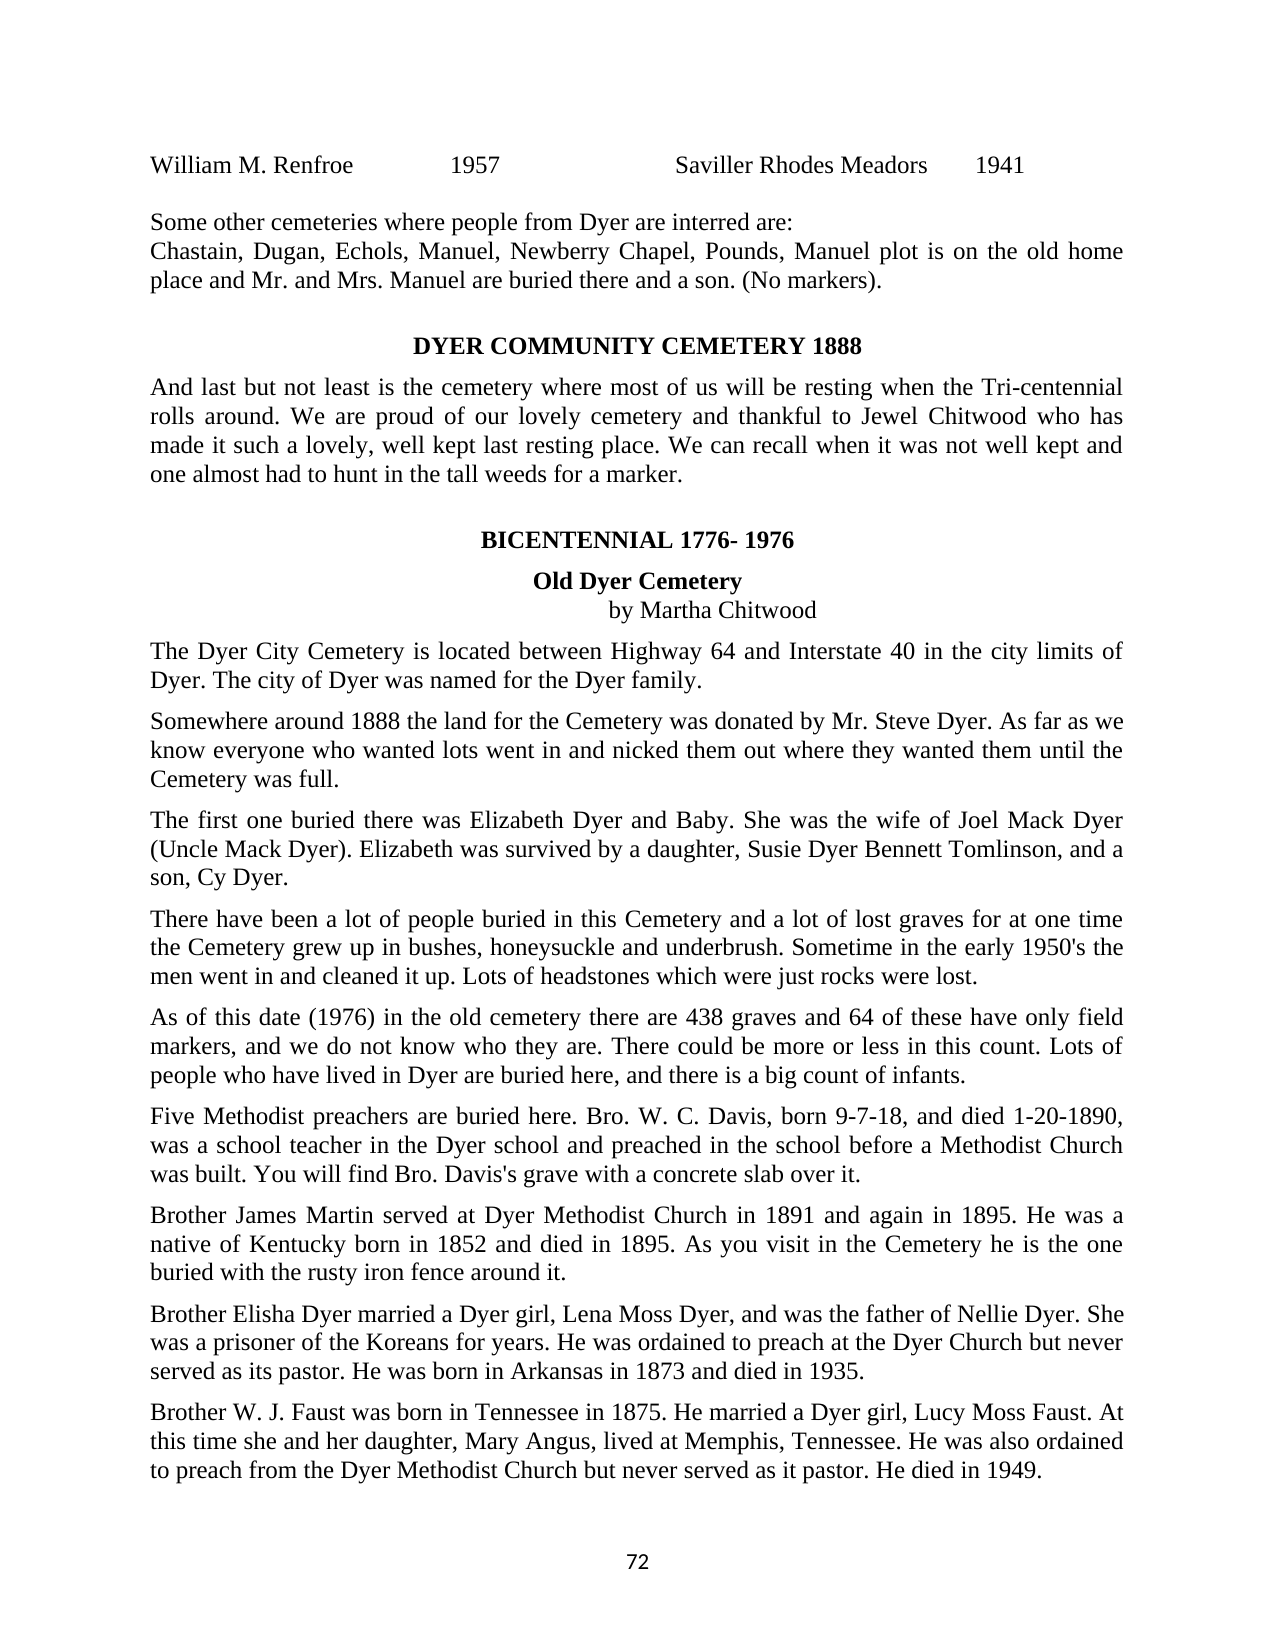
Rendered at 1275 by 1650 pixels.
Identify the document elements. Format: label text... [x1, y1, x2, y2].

text Brother Elisha Dyer married a Dyer girl, Lena Moss Dyer, and was the father of Nellie Dyer. She was a prisoner of the Koreans for years. He was ordained to preach at the but never served as its pastor. He was born in in 1873 and died in 1935. [150, 1299, 1125, 1385]
text Some other cemeteries where people from Dyer are interred are: [150, 207, 1125, 236]
text The is located between Highway 64 and Interstate 40 in the city limits of Dyer. The city of was named for the Dyer family. [150, 636, 1125, 694]
text Brother James Martin served at in 1891 and again in 1895. He was a native of born in 1852 and died in 1895. As you visit in the Cemetery he is the one buried with the rusty iron fence around it. [150, 1200, 1125, 1286]
text The first one buried there was Elizabeth Dyer and Baby. She was the wife of Joel Mack Dyer (Uncle Mack Dyer). was survived by a daughter, Susie Dyer Bennett Tomlinson, and a son, Cy Dyer. [150, 805, 1125, 891]
text And last but not least is the cemetery where most of us will be resting when the Tri-centennial rolls around. We are proud of our lovely cemetery and thankful to Jewel Chitwood who has made it such a lovely, well kept last resting place. We can recall when it was not well kept and one almost had to hunt in the tall weeds for a marker. [150, 372, 1125, 487]
text Chastain, Dugan, Echols, Manuel, Newberry Chapel, Pounds, Manuel plot is on the old home place and Mr. and Mrs. Manuel are buried there and a son. (No markers). [150, 236, 1125, 294]
text Somewhere around 1888 the land for the Cemetery was donated by Mr. Steve Dyer. As far as we know everyone who wanted lots went in and nicked them out where they wanted them until the Cemetery was full. [150, 706, 1125, 792]
text Five Methodist preachers are buried here. Bro. W. C. Davis, born 9-7-18, and died 1-20-1890, was a school teacher in the Dyer school and preached in the school before a was built. You will find Bro. Davis's grave with a concrete slab over it. [150, 1101, 1125, 1187]
text There have been a lot of people buried in this Cemetery and a lot of lost graves for at one time the Cemetery grew up in bushes, honeysuckle and underbrush. Sometime in the early 1950's the men went in and cleaned it up. Lots of headstones which were just rocks were lost. [150, 904, 1125, 990]
text BICENTENNIAL 1776- 1976 [150, 525, 1125, 554]
text by Martha Chitwood [150, 595, 1125, 624]
text Brother W. J. Faust was born in in 1875. He married a Dyer girl, Lucy Moss Faust. At this time she and her daughter, Mary Angus, lived at . He was also ordained to preach from the but never served as it pastor. He died in 1949. [150, 1397, 1125, 1484]
text William M. Renfroe 1957 Saviller Rhodes Meadors 1941 [150, 150, 1125, 179]
text As of this date (1976) in the old cemetery there are 438 graves and 64 of these have only field markers, and we do not know who they are. There could be more or less in this count. Lots of people who have lived in Dyer are buried here, and there is a big count of infants. [150, 1002, 1125, 1089]
text 1888 [150, 331, 1125, 360]
